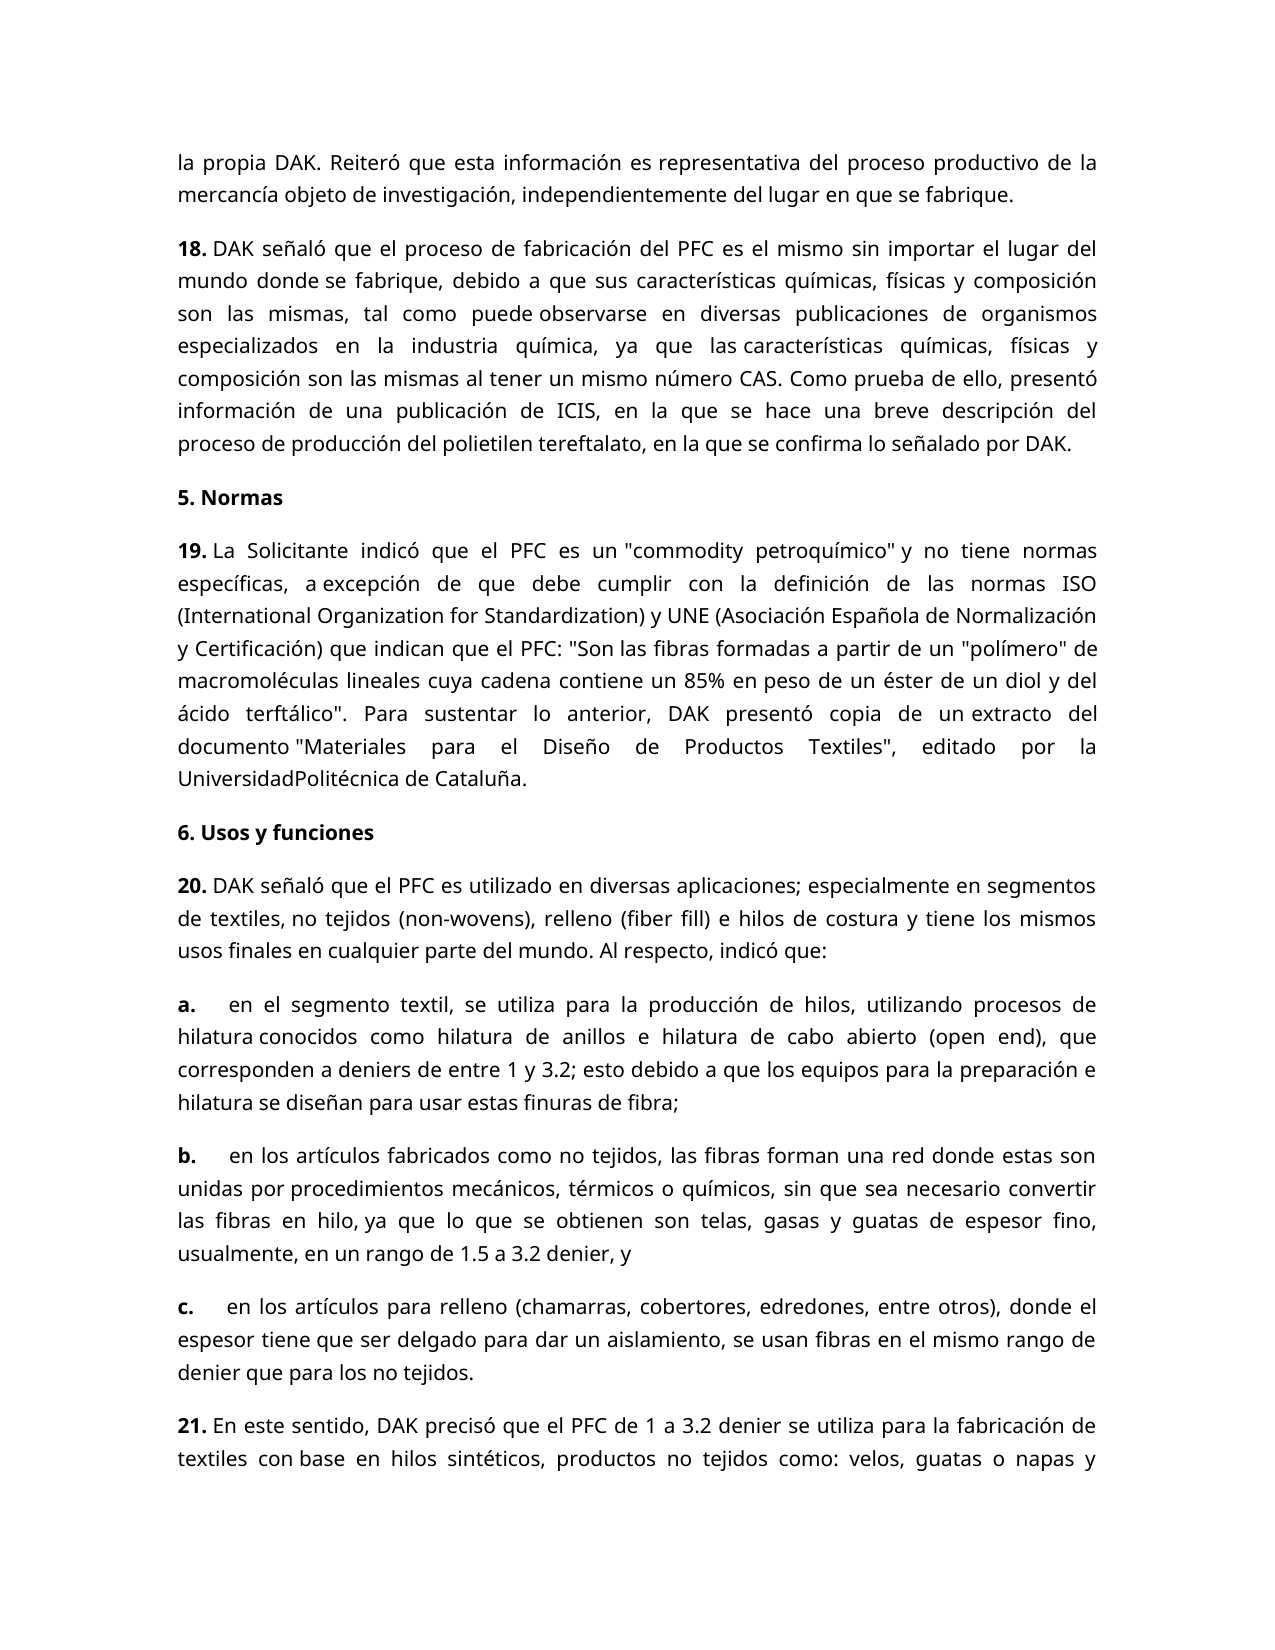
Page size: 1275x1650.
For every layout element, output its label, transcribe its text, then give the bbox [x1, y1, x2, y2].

text b. en los artículos fabricados como no tejidos, las fibras forman una red donde estas son unidas por procedimientos mecánicos, térmicos o químicos, sin que sea necesario convertir las fibras en hilo, ya que lo que se obtienen son telas, gasas y guatas de espesor fino, usualmente, en un rango de 1.5 a 3.2 denier, y [177, 1141, 1098, 1267]
text c. en los artículos para relleno (chamarras, cobertores, edredones, entre otros), donde el espesor tiene que ser delgado para dar un aislamiento, se usan fibras en el mismo rango de denier que para los no tejidos. [177, 1292, 1098, 1386]
text 19. La Solicitante indicó que el PFC es un "commodity petroquímico" y no tiene normas específicas, a excepción de que debe cumplir con la definición de las normas ISO (International Organization for Standardization) y UNE (Asociación Española de Normalización y Certificación) que indican que el PFC: "Son las fibras formadas a partir de un "polímero" de macromoléculas lineales cuya cadena contiene un 85% en peso de un éster de un diol y del ácido terftálico". Para sustentar lo anterior, DAK presentó copia de un extracto del documento "Materiales para el Diseño de Productos Textiles", editado por la UniversidadPolitécnica de Cataluña. [177, 536, 1098, 793]
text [177, 1411, 1098, 1472]
text 20. DAK señaló que el PFC es utilizado en diversas aplicaciones; especialmente en segmentos de textiles, no tejidos (non-wovens), relleno (fiber fill) e hilos de costura y tiene los mismos usos finales en cualquier parte del mundo. Al respecto, indicó que: [177, 871, 1098, 965]
text 5. Normas [177, 483, 1098, 511]
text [177, 148, 1098, 209]
text 6. Usos y funciones [177, 818, 1098, 846]
text a. en el segmento textil, se utiliza para la producción de hilos, utilizando procesos de hilatura conocidos como hilatura de anillos e hilatura de cabo abierto (open end), que corresponden a deniers de entre 1 y 3.2; esto debido a que los equipos para la preparación e hilatura se diseñan para usar estas finuras de fibra; [177, 990, 1098, 1116]
text 18. DAK señaló que el proceso de fabricación del PFC es el mismo sin importar el lugar del mundo donde se fabrique, debido a que sus características químicas, físicas y composición son las mismas, tal como puede observarse en diversas publicaciones de organismos especializados en la industria química, ya que las características químicas, físicas y composición son las mismas al tener un mismo número CAS. Como prueba de ello, presentó información de una publicación de ICIS, en la que se hace una breve descripción del proceso de producción del polietilen tereftalato, en la que se confirma lo señalado por DAK. [177, 234, 1098, 458]
